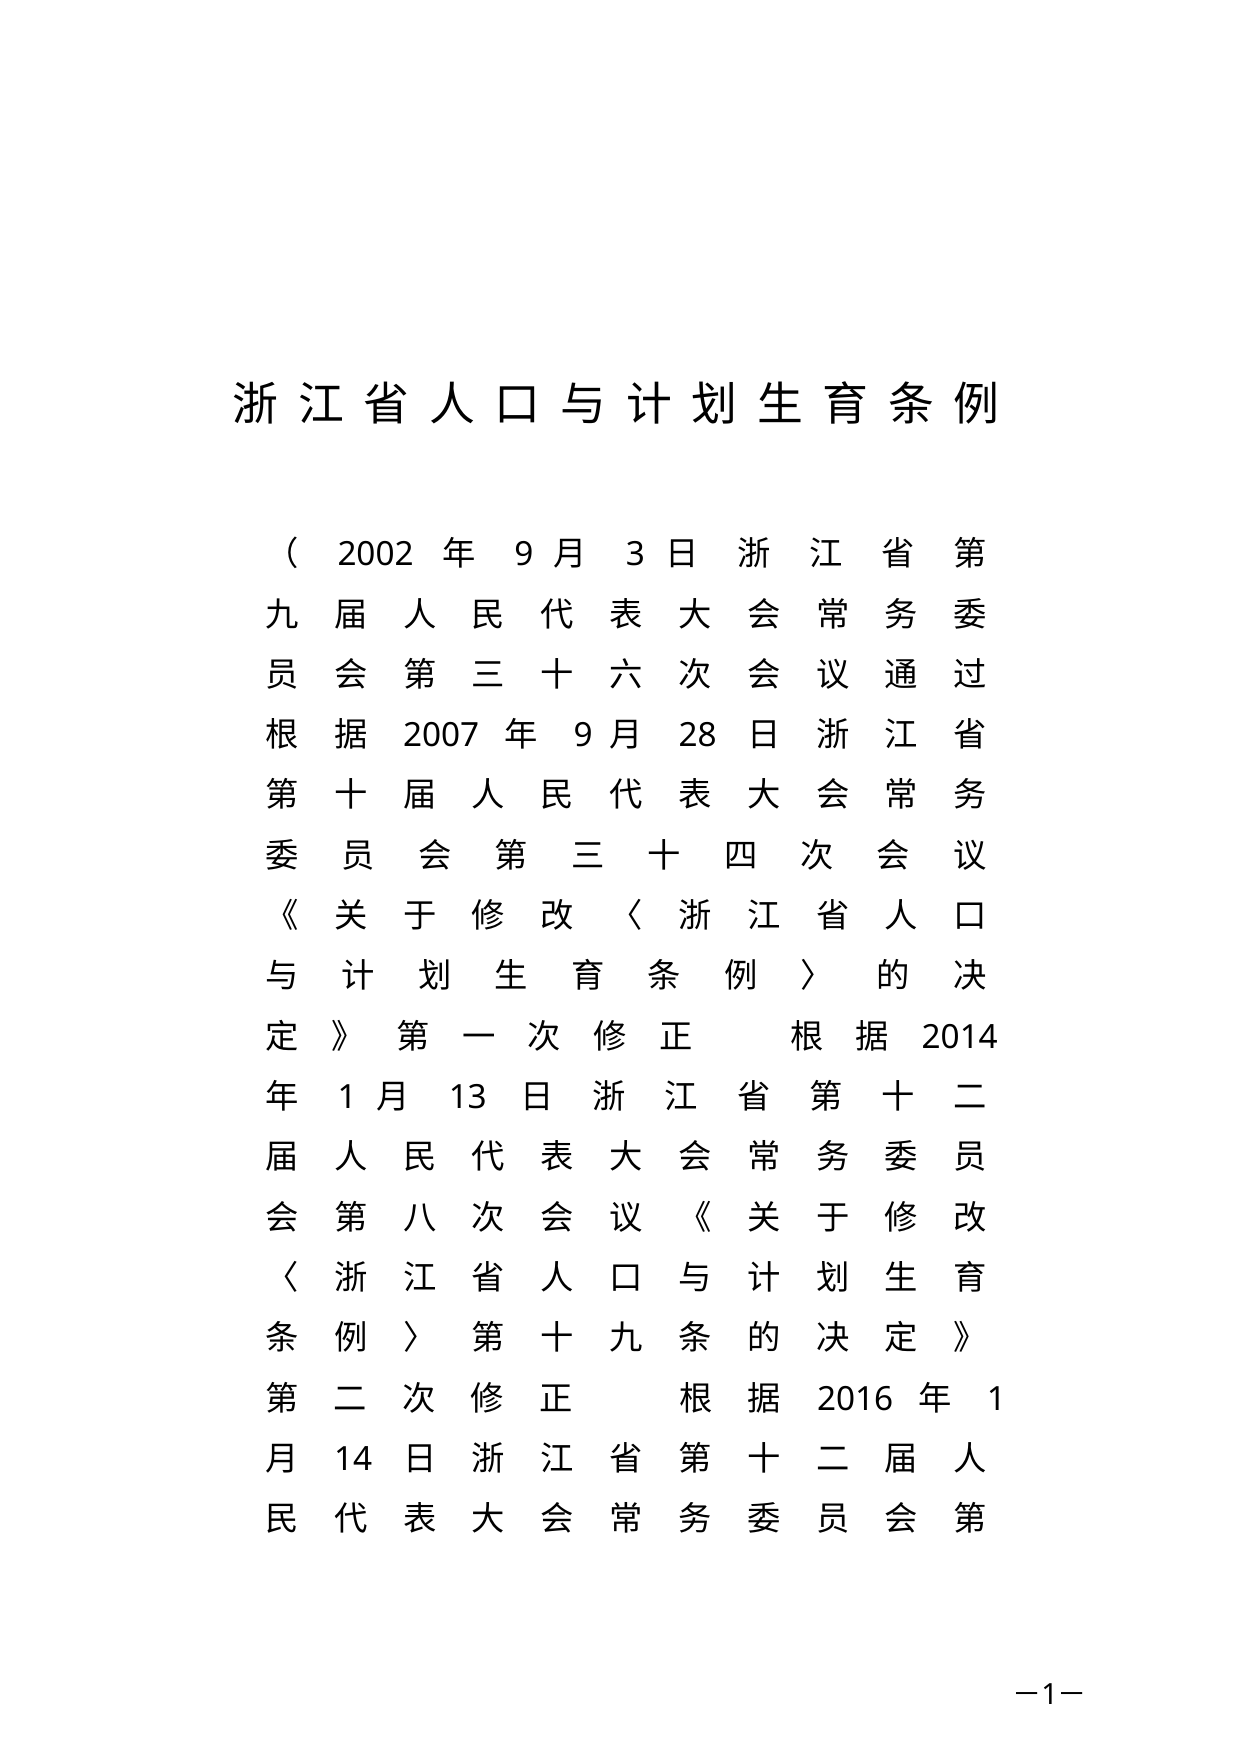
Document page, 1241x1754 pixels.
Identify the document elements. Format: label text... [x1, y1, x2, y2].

text 浙江省人口与计划生育条例 [167, 340, 1085, 461]
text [232, 521, 1019, 1546]
